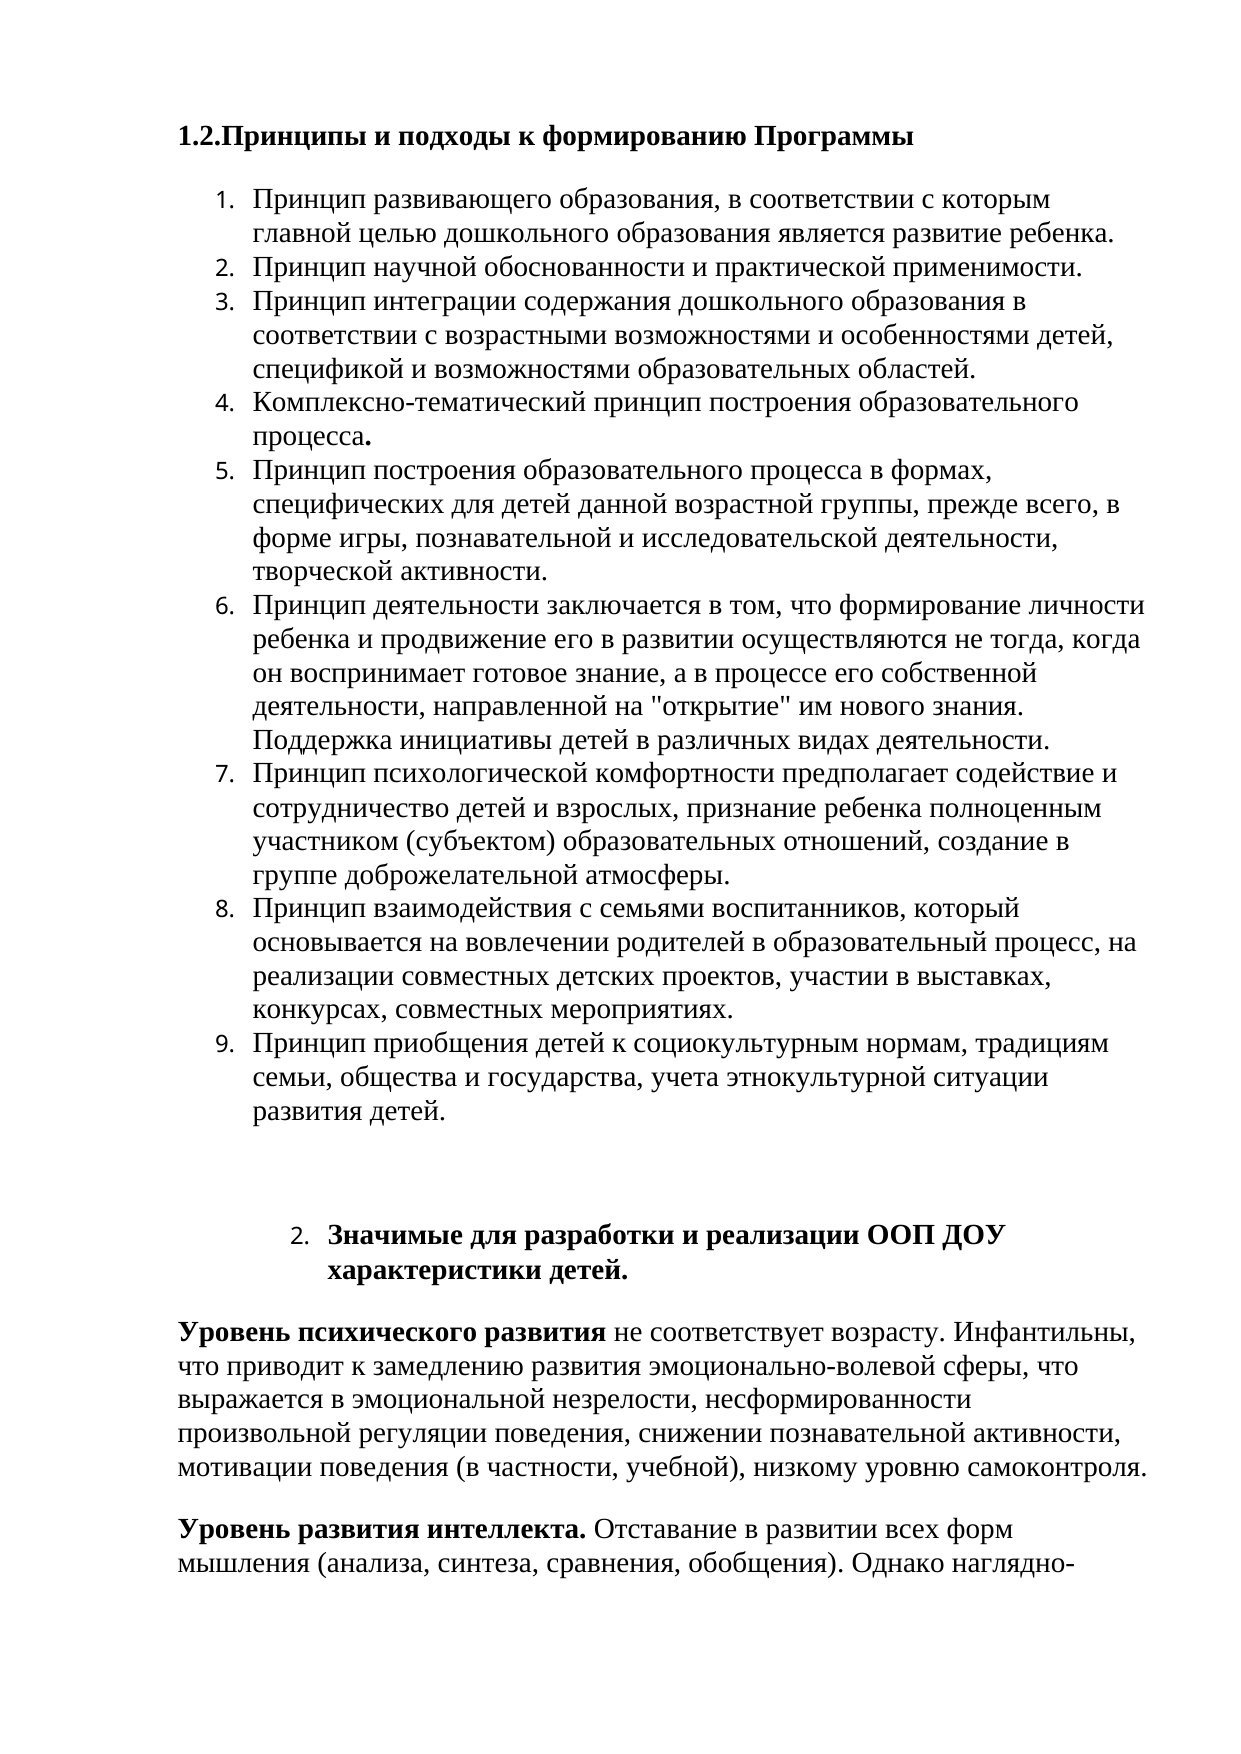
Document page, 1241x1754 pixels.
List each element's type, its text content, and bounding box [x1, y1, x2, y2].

list Принцип научной обоснованности и практической применимости. [215, 249, 1152, 283]
text 1.2.Принципы и подходы к формированию Программы [177, 118, 1152, 152]
list Принцип развивающего образования, в соответствии с которым главной целью дошкольного образования является развитие ребенка. [215, 181, 1152, 249]
list Значимые для разработки и реализации ООП ДОУ характеристики детей. [290, 1217, 1152, 1285]
list Принцип психологической комфортности предполагает содействие и сотрудничество детей и взрослых, признание ребенка полноценным участником (субъектом) образовательных отношений, создание в группе доброжелательной атмосферы. [215, 755, 1152, 890]
text Уровень психического развития не соответствует возрасту. Инфантильны, что приводит к замедлению развития эмоционально-волевой сферы, что выражается в эмоциональной незрелости, несформированности произвольной регуляции поведения, снижении познавательной активности, мотивации поведения (в частности, учебной), низкому уровню самоконтроля. [177, 1314, 1152, 1482]
list Принцип построения образовательного процесса в формах, специфических для детей данной возрастной группы, прежде всего, в форме игры, познавательной и исследовательской деятельности, творческой активности. [215, 452, 1152, 587]
list Принцип интеграции содержания дошкольного образования в соответствии с возрастными возможностями и особенностями детей, спецификой и возможностями образовательных областей. [215, 283, 1152, 384]
list Принцип взаимодействия с семьями воспитанников, который основывается на вовлечении родителей в образовательный процесс, на реализации совместных детских проектов, участии в выставках, конкурсах, совместных мероприятиях. [215, 890, 1152, 1025]
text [177, 1511, 1152, 1578]
list Принцип приобщения детей к социокультурным нормам, традициям семьи, общества и государства, учета этнокультурной ситуации развития детей. [215, 1025, 1152, 1127]
list Комплексно-тематический принцип построения образовательного процесса. [215, 384, 1152, 452]
list Принцип деятельности заключается в том, что формирование личности ребенка и продвижение его в развитии осуществляются не тогда, когда он воспринимает готовое знание, а в процессе его собственной деятельности, направленной на "открытие" им нового знания. Поддержка инициативы детей в различных видах деятельности. [215, 587, 1152, 755]
